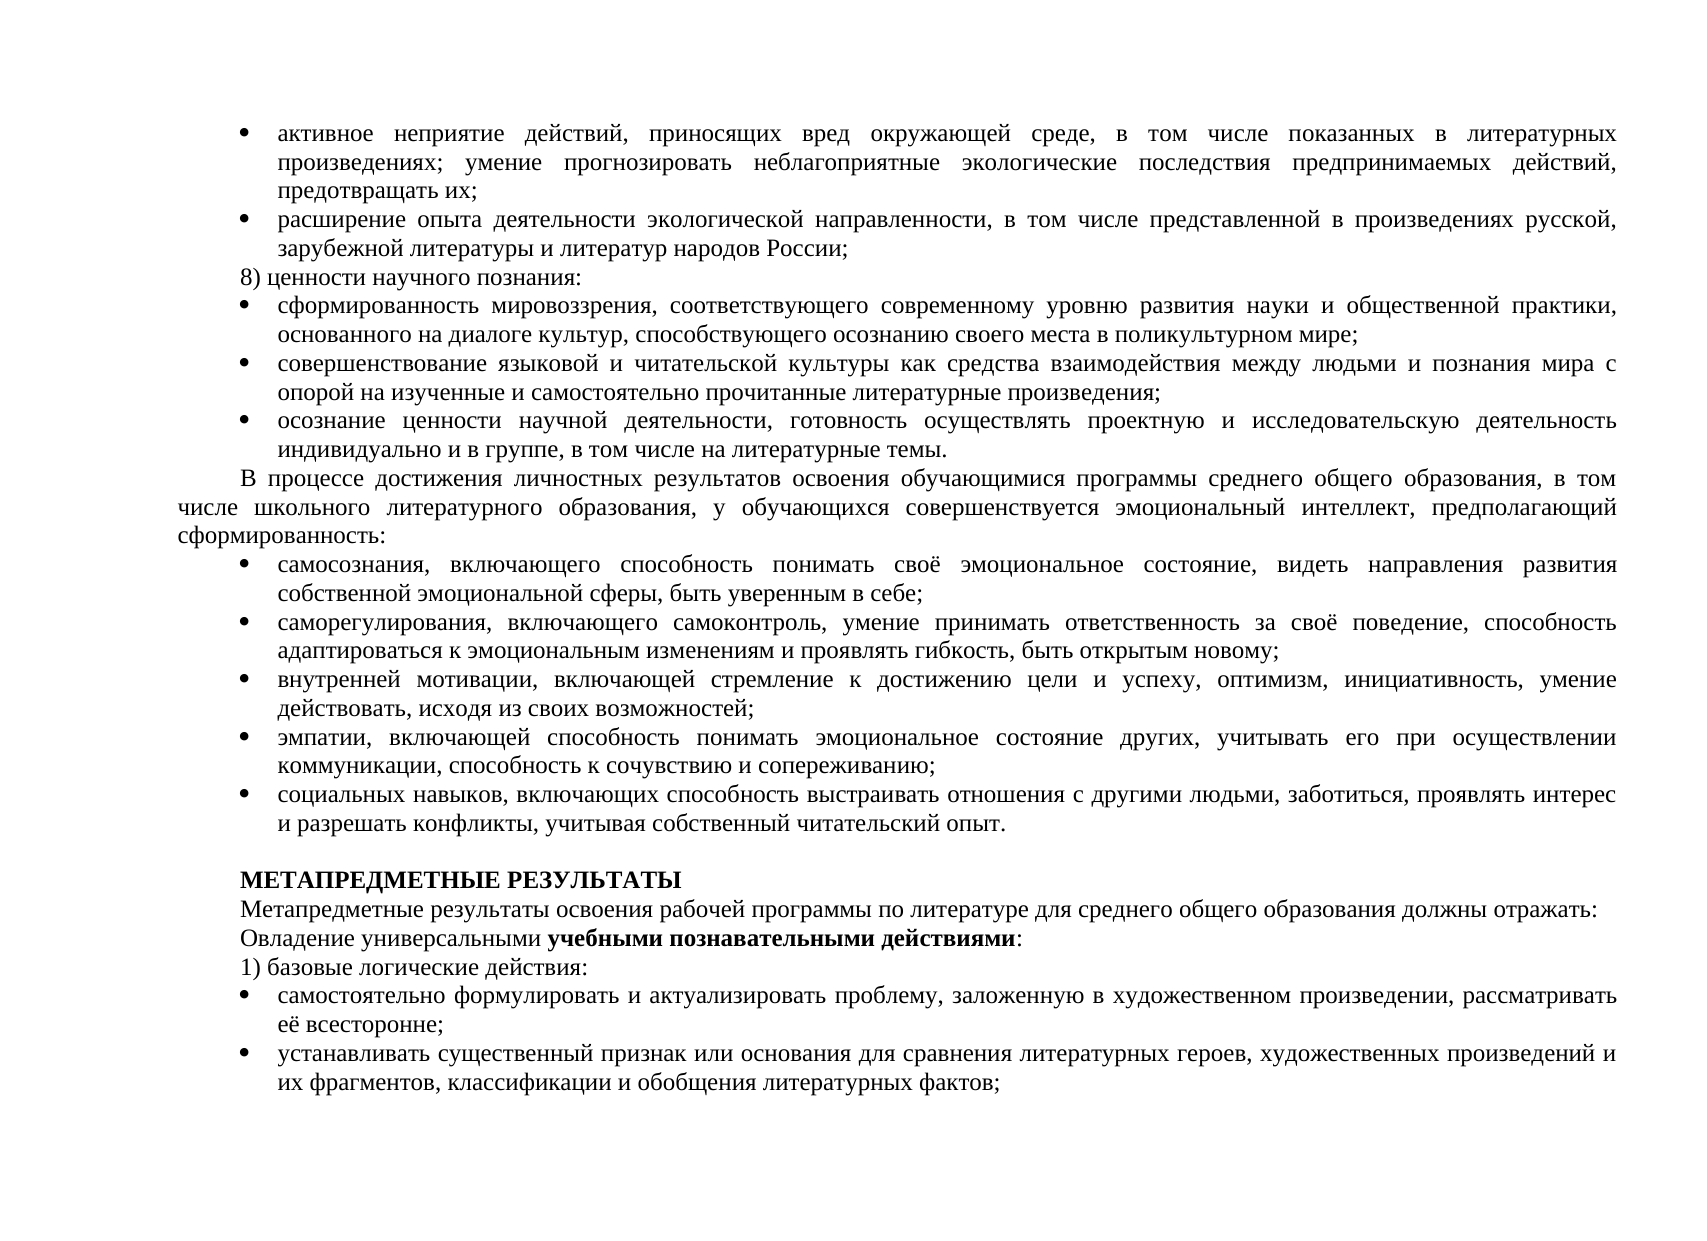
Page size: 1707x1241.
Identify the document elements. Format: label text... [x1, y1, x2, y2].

list саморегулирования, включающего самоконтроль, умение принимать ответственность за своё поведение, способность адаптироваться к эмоциональным изменениям и проявлять гибкость, быть открытым новому; [240, 607, 1618, 664]
list самостоятельно формулировать и актуализировать проблему, заложенную в художественном произведении, рассматривать её всесторонне; [240, 981, 1618, 1038]
text 8) ценности научного познания: [177, 262, 1618, 291]
list устанавливать существенный признак или основания для сравнения литературных героев, художественных произведений и их фрагментов, классификации и обобщения литературных фактов; [240, 1038, 1618, 1096]
list социальных навыков, включающих способность выстраивать отношения с другими людьми, заботиться, проявлять интерес и разрешать конфликты, учитывая собственный читательский опыт. [240, 779, 1618, 837]
text 1) базовые логические действия: [177, 952, 1618, 981]
list самосознания, включающего способность понимать своё эмоциональное состояние, видеть направления развития собственной эмоциональной сферы, быть уверенным в себе; [240, 549, 1618, 607]
list осознание ценности научной деятельности, готовность осуществлять проектную и исследовательскую деятельность индивидуально и в группе, в том числе на литературные темы. [240, 406, 1618, 463]
list сформированность мировоззрения, соответствующего современному уровню развития науки и общественной практики, основанного на диалоге культур, способствующего осознанию своего места в поликультурном мире; [240, 291, 1618, 348]
text МЕТАПРЕДМЕТНЫЕ РЕЗУЛЬТАТЫ [177, 866, 1618, 894]
text Овладение универсальными учебными познавательными действиями: [177, 923, 1618, 952]
text В процессе достижения личностных результатов освоения обучающимися программы среднего общего образования, в том числе школьного литературного образования, у обучающихся совершенствуется эмоциональный интеллект, предполагающий сформированность: [177, 463, 1618, 549]
list совершенствование языковой и читательской культуры как средства взаимодействия между людьми и познания мира с опорой на изученные и самостоятельно прочитанные литературные произведения; [240, 348, 1618, 406]
list внутренней мотивации, включающей стремление к достижению цели и успеху, оптимизм, инициативность, умение действовать, исходя из своих возможностей; [240, 664, 1618, 722]
list активное неприятие действий, приносящих вред окружающей среде, в том числе показанных в литературных произведениях; умение прогнозировать неблагоприятные экологические последствия предпринимаемых действий, предотвращать их; [240, 118, 1618, 204]
list расширение опыта деятельности экологической направленности, в том числе представленной в произведениях русской, зарубежной литературы и литератур народов России; [240, 204, 1618, 262]
text Метапредметные результаты освоения рабочей программы по литературе для среднего общего образования должны отражать: [177, 894, 1618, 923]
list эмпатии, включающей способность понимать эмоциональное состояние других, учитывать его при осуществлении коммуникации, способность к сочувствию и сопереживанию; [240, 722, 1618, 779]
